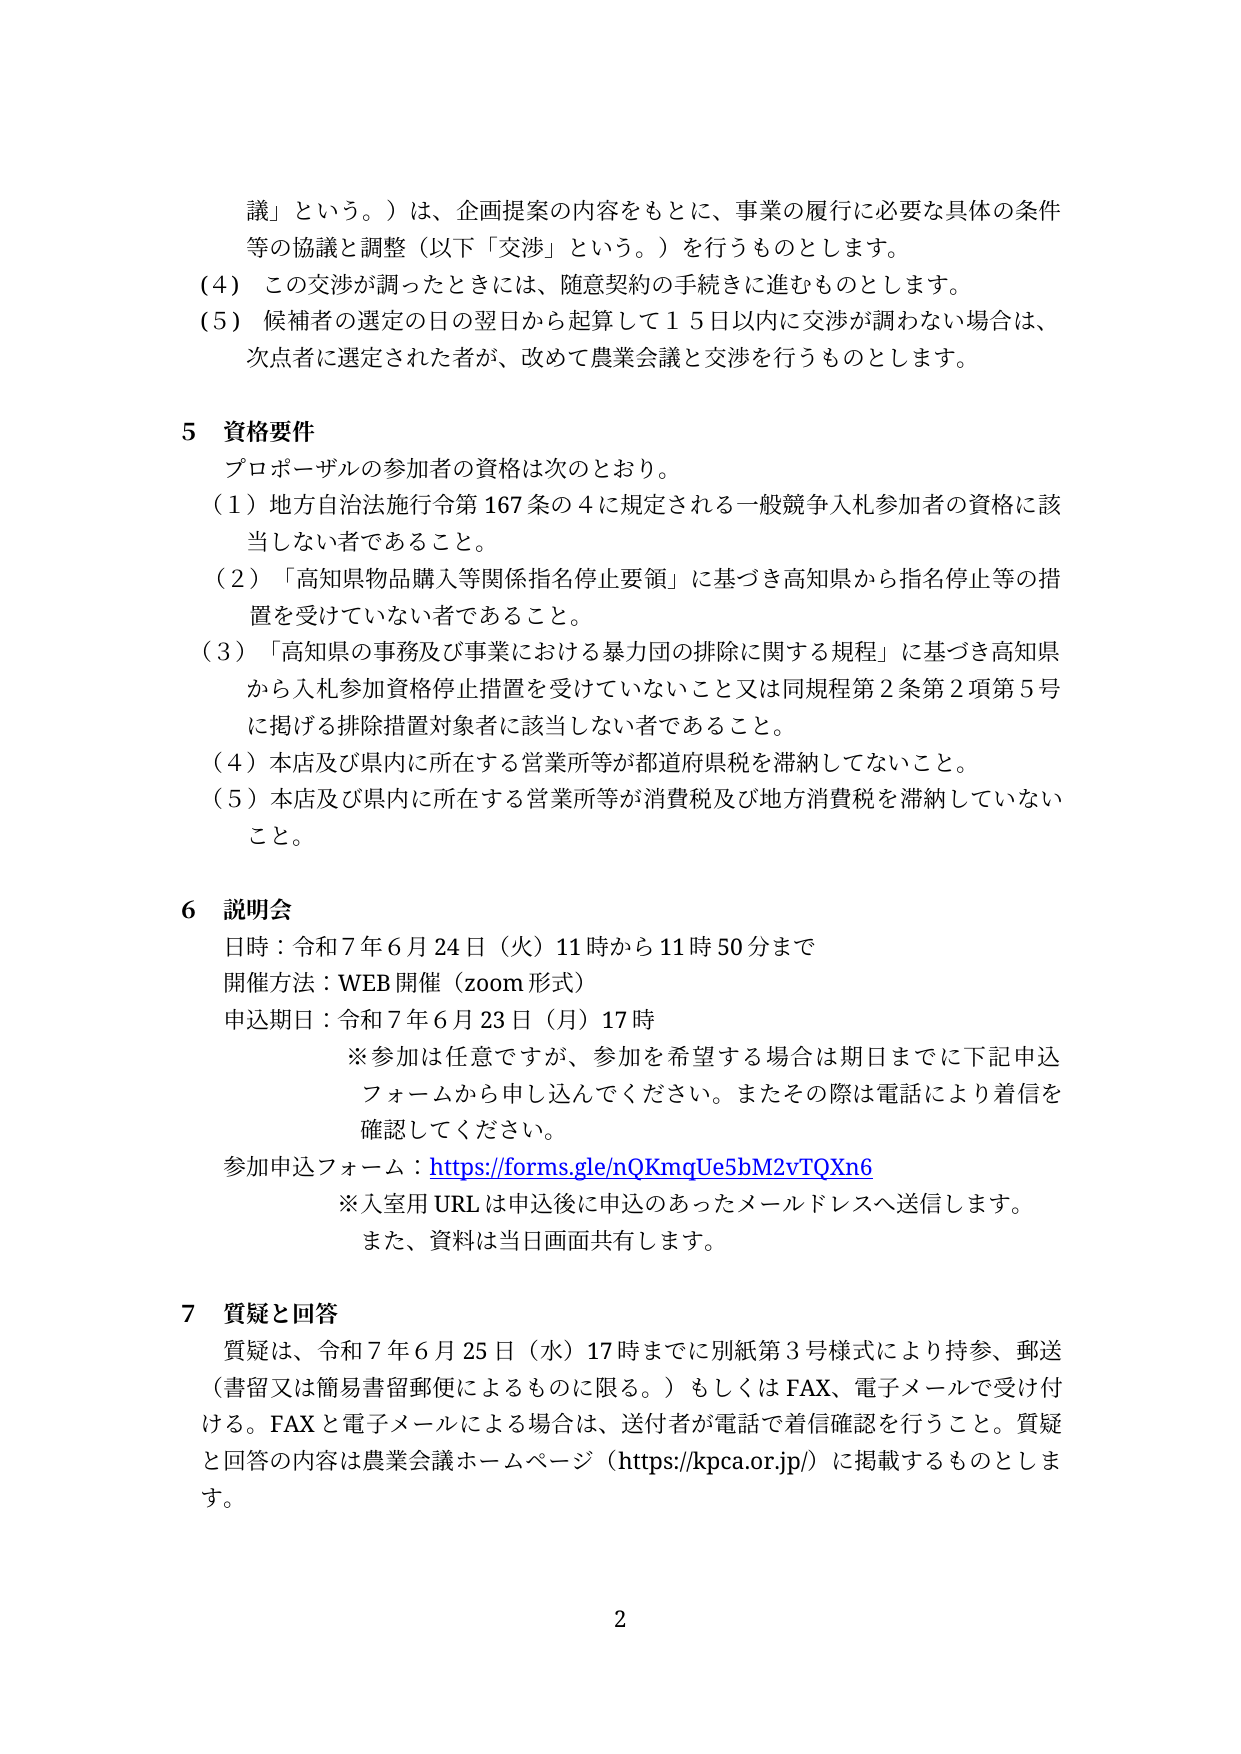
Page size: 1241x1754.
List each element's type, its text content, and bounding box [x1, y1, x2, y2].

text ７ 質疑と回答 [177, 1294, 1063, 1331]
text ※入室用URLは申込後に申込のあったメールドレスへ送信します。 [177, 1184, 1063, 1221]
text また、資料は当日画面共有します。 [177, 1221, 1063, 1258]
text ５ 資格要件 [177, 412, 1063, 449]
text （１）地方自治法施行令第167条の４に規定される一般競争入札参加者の資格に該当しない者であること。 [200, 486, 1063, 559]
text （３）「高知県の事務及び事業における暴力団の排除に関する規程」に基づき高知県から入札参加資格停止措置を受けていないこと又は同規程第２条第２項第５号に掲げる排除措置対象者に該当しない者であること。 [177, 633, 1063, 743]
text (４) この交渉が調ったときには、随意契約の手続きに進むものとします。 [200, 265, 1063, 302]
text 開催方法：WEB開催（zoom形式） [223, 963, 1063, 1000]
text 日時：令和７年６月24日（火）11時から11時50分まで [177, 927, 1063, 963]
text ６ 説明会 [177, 890, 1063, 927]
text (５) 候補者の選定の日の翌日から起算して１５日以内に交渉が調わない場合は、次点者に選定された者が、改めて農業会議と交渉を行うものとします。 [200, 302, 1063, 375]
text （４）本店及び県内に所在する営業所等が都道府県税を滞納してないこと。 [177, 743, 1063, 780]
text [200, 191, 1063, 265]
text 参加申込フォーム：https://forms.gle/nQKmqUe5bM2vTQXn6 [177, 1147, 1063, 1184]
text ※参加は任意ですが、参加を希望する場合は期日までに下記申込フォームから申し込んでください。またその際は電話により着信を確認してください。 [223, 1037, 1063, 1147]
text （２）「高知県物品購入等関係指名停止要領」に基づき高知県から指名停止等の措置を受けていない者であること。 [203, 559, 1063, 633]
text 質疑は、令和７年６月25日（水）17時までに別紙第３号様式により持参、郵送（書留又は簡易書留郵便によるものに限る。）もしくはFAX、電子メールで受け付ける。FAXと電子メールによる場合は、送付者が電話で着信確認を行うこと。質疑と回答の内容は農業会議ホームページ（https://kpca.or.jp/）に掲載するものとします。 [200, 1331, 1063, 1515]
text （５）本店及び県内に所在する営業所等が消費税及び地方消費税を滞納していないこと。 [200, 780, 1063, 853]
text プロポーザルの参加者の資格は次のとおり。 [200, 449, 1063, 486]
text 申込期日：令和７年６月23日（月）17時 [223, 1000, 1063, 1037]
